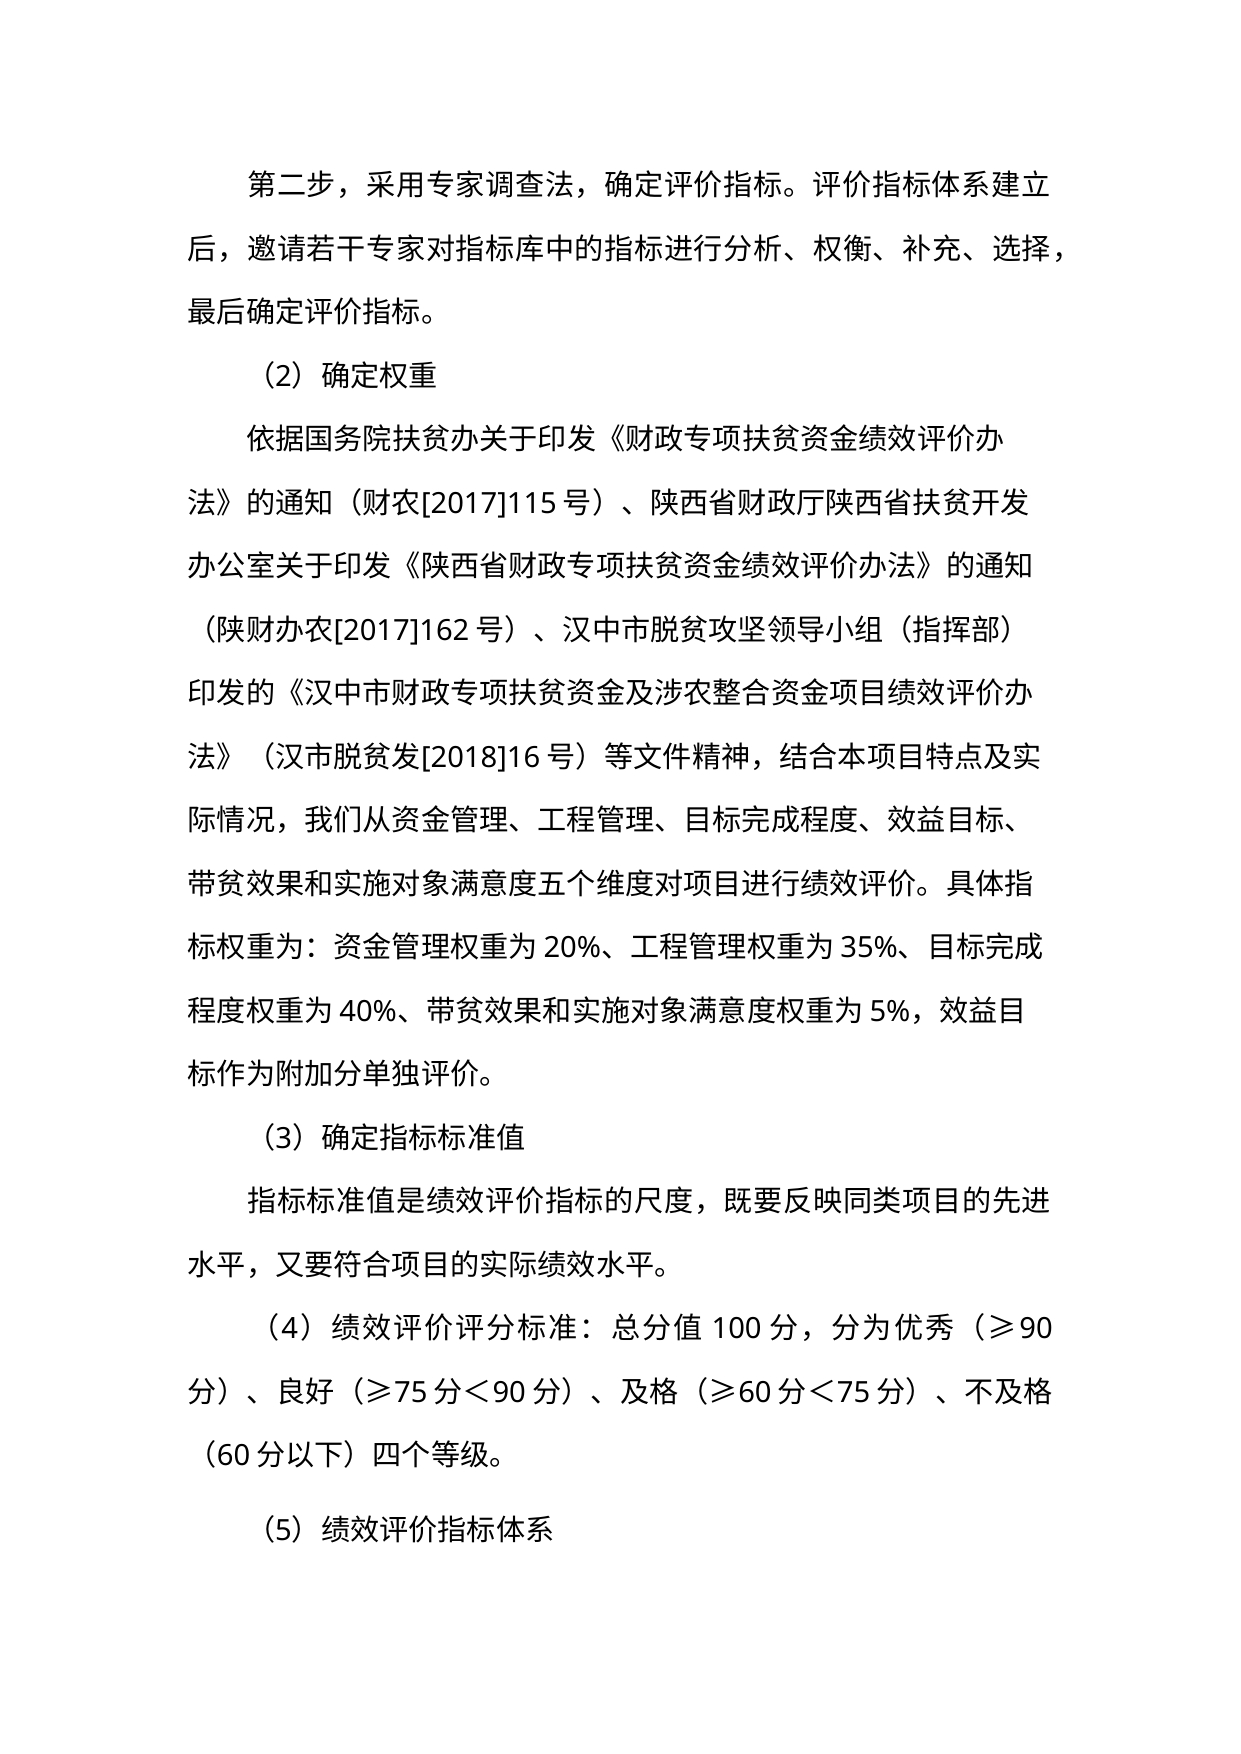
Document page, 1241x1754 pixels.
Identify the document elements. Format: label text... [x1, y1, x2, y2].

text （5）绩效评价指标体系 [187, 1495, 1053, 1560]
text 第二步，采用专家调查法，确定评价指标。评价指标体系建立后，邀请若干专家对指标库中的指标进行分析、权衡、补充、选择，最后确定评价指标。 [187, 162, 1053, 331]
text （4）绩效评价评分标准：总分值100分，分为优秀（≥90分）、良好（≥75分＜90分）、及格（≥60分＜75分）、不及格（60分以下）四个等级。 [187, 1304, 1053, 1474]
text （3）确定指标标准值 [292, 1114, 1053, 1157]
text （2）确定权重 [292, 352, 1053, 395]
text 依据国务院扶贫办关于印发《财政专项扶贫资金绩效评价办法》的通知（财农[2017]115号）、陕西省财政厅陕西省扶贫开发办公室关于印发《陕西省财政专项扶贫资金绩效评价办法》的通知（陕财办农[2017]162号）、汉中市脱贫攻坚领导小组（指挥部）印发的《汉中市财政专项扶贫资金及涉农整合资金项目绩效评价办法》（汉市脱贫发[2018]16号）等文件精神，结合本项目特点及实际情况，我们从资金管理、工程管理、目标完成程度、效益目标、带贫效果和实施对象满意度五个维度对项目进行绩效评价。具体指标权重为：资金管理权重为20%、工程管理权重为35%、目标完成程度权重为40%、带贫效果和实施对象满意度权重为5%，效益目标作为附加分单独评价。 [187, 416, 1053, 1093]
text （3）确定指标标准值 [187, 1114, 275, 1157]
text 指标标准值是绩效评价指标的尺度，既要反映同类项目的先进水平，又要符合项目的实际绩效水平。 [187, 1178, 1053, 1283]
